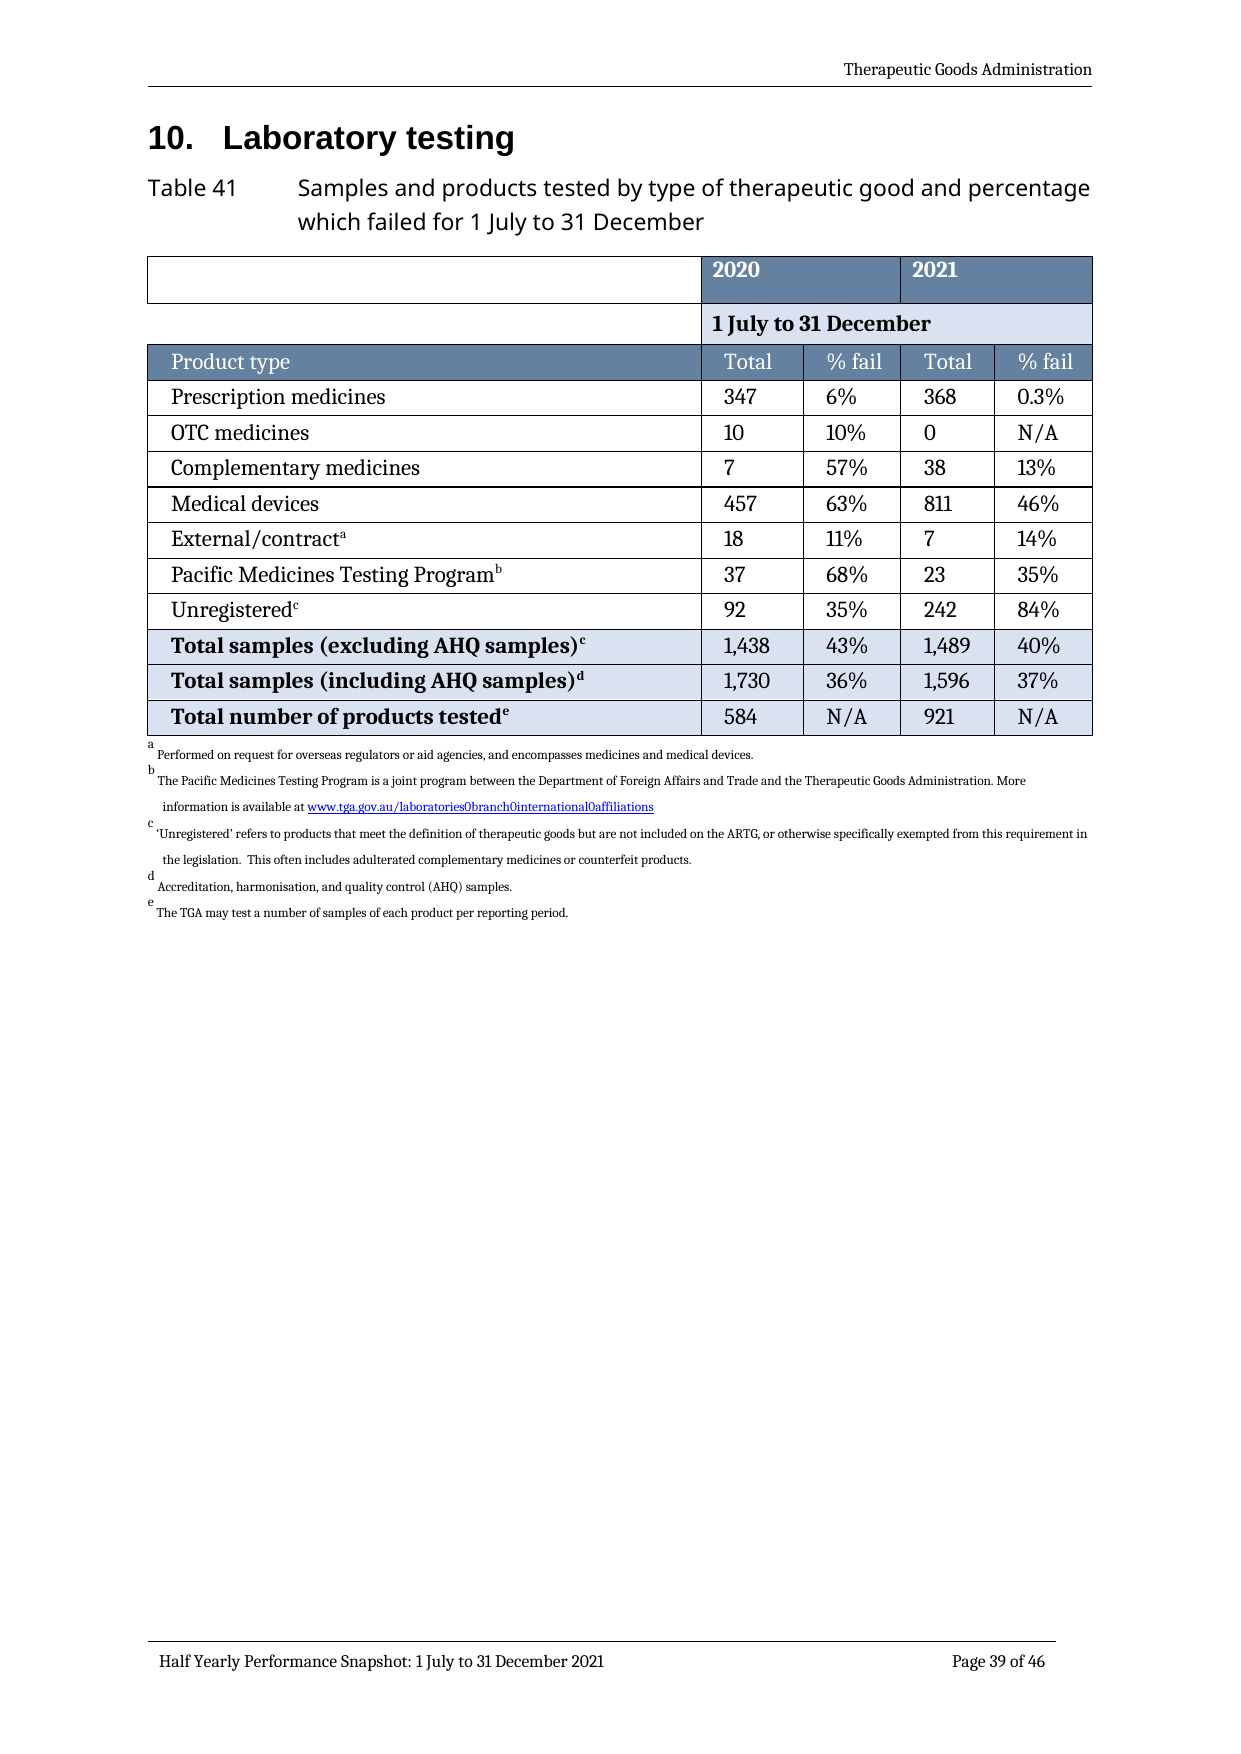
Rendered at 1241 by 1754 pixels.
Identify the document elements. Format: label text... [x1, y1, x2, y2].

table_cell 1,489 [901, 630, 994, 664]
text b The Pacific Medicines Testing Program is a joint program between the Department of Foreign Affairs and Trade and the Therapeutic Goods Administration. More information is available at www.tga.gov.au/laboratories0branch0international0affiliations [148, 762, 1092, 815]
text d Accreditation, harmonisation, and quality control (AHQ) samples. [148, 868, 1092, 894]
table_cell 84% [995, 594, 1092, 628]
table_cell 38 [901, 452, 994, 486]
table_cell 1,730 [702, 665, 803, 699]
table_cell 37 [702, 559, 803, 593]
table_cell Unregisteredc [148, 594, 701, 628]
text a Performed on request for overseas regulators or aid agencies, and encompasses medicines and medical devices. [148, 736, 1092, 762]
table_cell 57% [804, 452, 900, 486]
table_header 2021 [901, 257, 1092, 303]
table_cell 40% [995, 630, 1092, 664]
table_cell External/contracta [148, 523, 701, 557]
table_cell 11% [804, 523, 900, 557]
table_cell N/A [995, 701, 1092, 735]
table_cell Total samples (including AHQ samples)d [148, 665, 701, 699]
table_cell Prescription medicines [148, 381, 701, 415]
table_cell 36% [804, 665, 900, 699]
table_cell 43% [804, 630, 900, 664]
table_cell 10 [702, 416, 803, 451]
table_cell [148, 304, 701, 344]
table_cell OTC medicines [148, 416, 701, 451]
table_cell 37% [995, 665, 1092, 699]
table_cell % fail [804, 345, 900, 380]
table_cell 18 [702, 523, 803, 557]
table_cell Total [702, 345, 803, 380]
table_cell 10% [804, 416, 900, 451]
table_cell 1,438 [702, 630, 803, 664]
table_cell Product type [148, 345, 701, 380]
table_cell 368 [901, 381, 994, 415]
table_cell 921 [901, 701, 994, 735]
table_cell 347 [702, 381, 803, 415]
table_cell 1,596 [901, 665, 994, 699]
table_cell Total [901, 345, 994, 380]
table_cell 1 July to 31 December [702, 304, 1092, 344]
table_cell Total number of products testede [148, 701, 701, 735]
table_cell 584 [702, 701, 803, 735]
table_cell 23 [901, 559, 994, 593]
table_cell 0 [901, 416, 994, 451]
table_cell 13% [995, 452, 1092, 486]
table_cell 92 [702, 594, 803, 628]
table_cell 7 [702, 452, 803, 486]
table_header [148, 257, 701, 303]
table_cell 35% [804, 594, 900, 628]
table_cell 0.3% [995, 381, 1092, 415]
table_cell Complementary medicines [148, 452, 701, 486]
table_cell 68% [804, 559, 900, 593]
text e The TGA may test a number of samples of each product per reporting period. [148, 894, 1092, 921]
table_cell 7 [901, 523, 994, 557]
table_cell 811 [901, 488, 994, 522]
table_cell 14% [995, 523, 1092, 557]
table_cell N/A [995, 416, 1092, 451]
table_cell Pacific Medicines Testing Programb [148, 559, 701, 593]
table_cell N/A [804, 701, 900, 735]
subtitle Laboratory testing [148, 118, 1092, 157]
table_cell 46% [995, 488, 1092, 522]
table_cell 242 [901, 594, 994, 628]
title Table 41 Samples and products tested by type of therapeutic good and percentage which failed for 1 July to 31 December [148, 172, 1092, 237]
text c ‘Unregistered’ refers to products that meet the definition of therapeutic goods but are not included on the ARTG, or otherwise specifically exempted from this requirement in the legislation. This often includes adulterated complementary medicines or counterfeit products. [148, 815, 1092, 868]
table_cell % fail [995, 345, 1092, 380]
table_cell 6% [804, 381, 900, 415]
table_cell 457 [702, 488, 803, 522]
table_cell 35% [995, 559, 1092, 593]
table_header 2020 [702, 257, 900, 303]
table_cell Total samples (excluding AHQ samples)c [148, 630, 701, 664]
table_cell 63% [804, 488, 900, 522]
table_cell Medical devices [148, 488, 701, 522]
